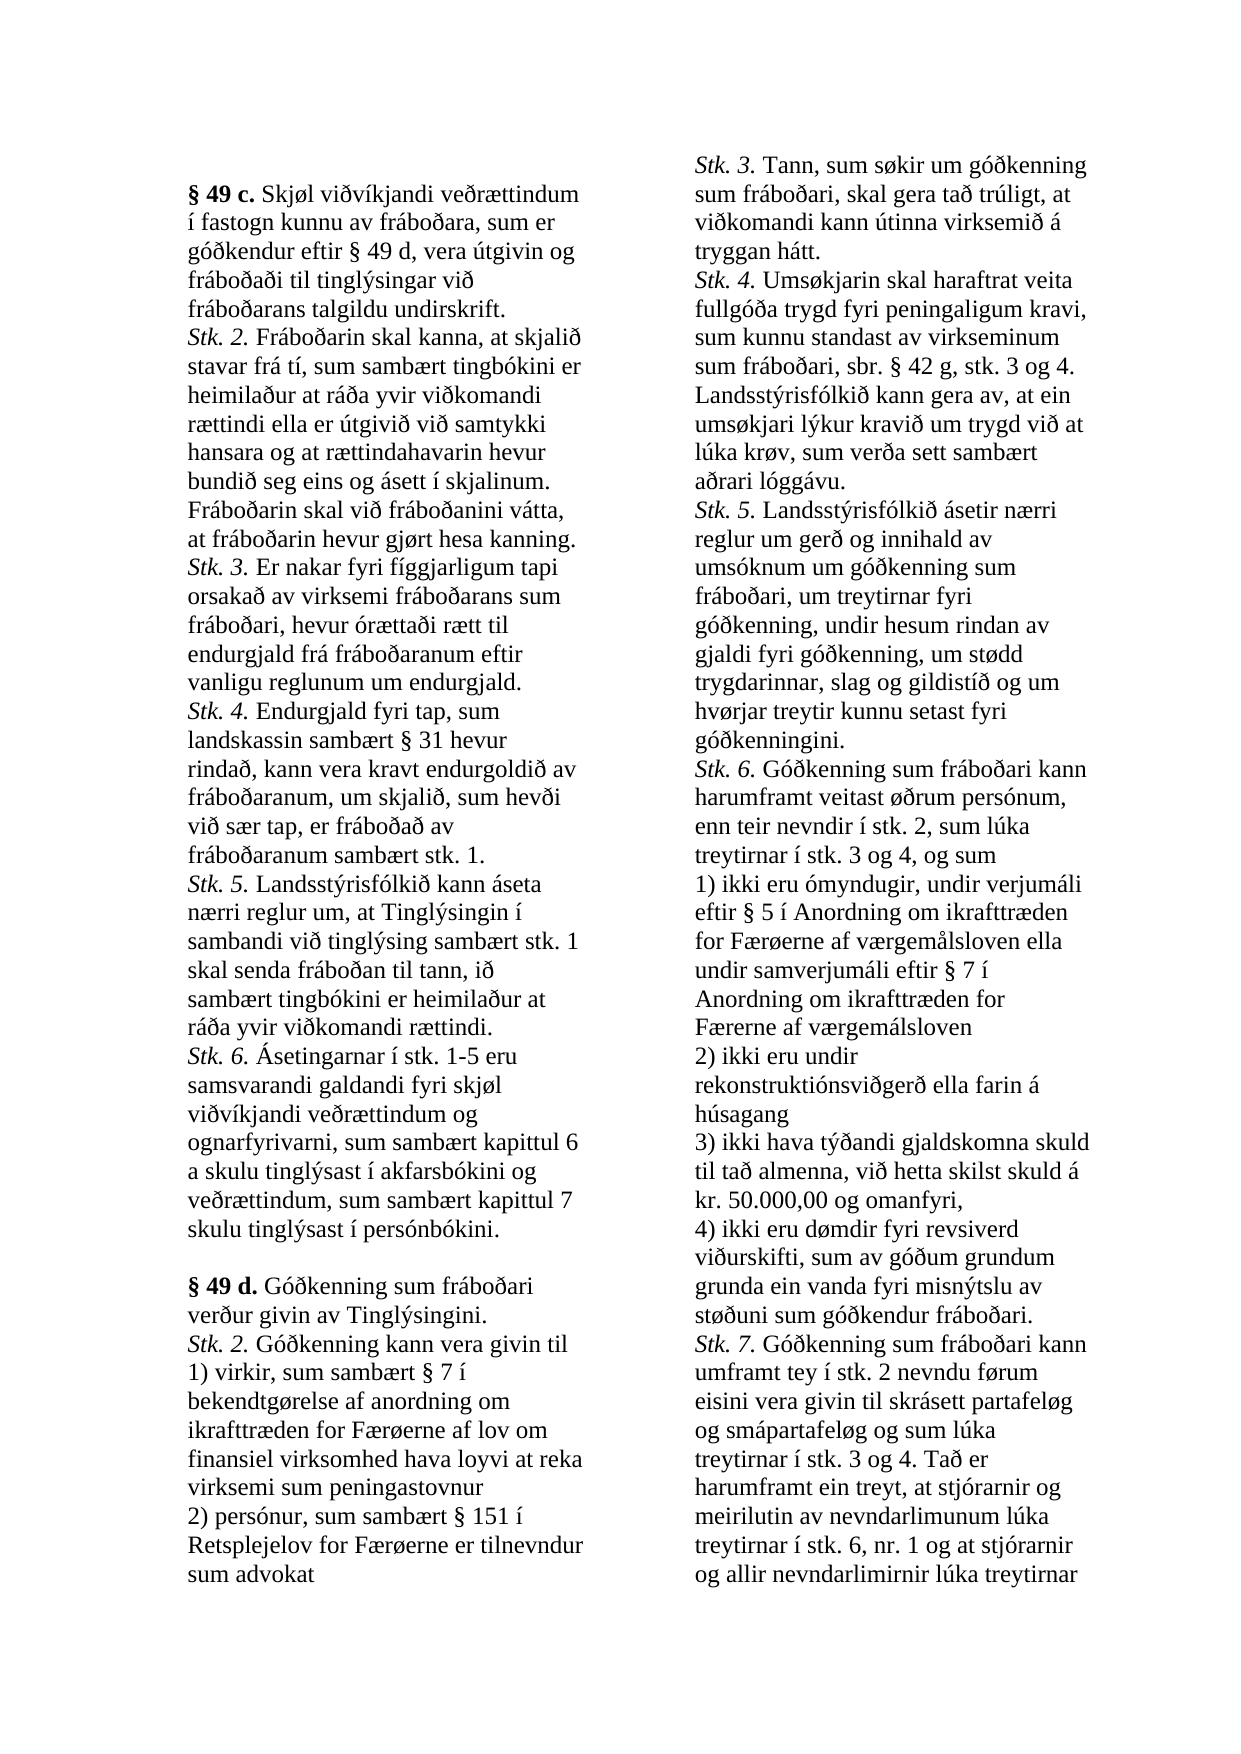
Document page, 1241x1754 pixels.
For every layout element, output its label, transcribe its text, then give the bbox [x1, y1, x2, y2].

list Stk. 6. Ásetingarnar í stk. 1-5 eru samsvarandi galdandi fyri skjøl viðvíkjandi veðrættindum og ognarfyrivarni, sum sambært kapittul 6 a skulu tinglýsast í akfarsbókini og veðrættindum, sum sambært kapittul 7 skulu tinglýsast í persónbókini. [187, 1041, 583, 1242]
list Stk. 3. Tann, sum søkir um góðkenning sum fráboðari, skal gera tað trúligt, at viðkomandi kann útinna virksemið á tryggan hátt. [694, 150, 1090, 265]
list § 49 d. Góðkenning sum fráboðari verður givin av Tinglýsingini. [187, 1271, 583, 1329]
list Stk. 2. Fráboðarin skal kanna, at skjalið stavar frá tí, sum sambært tingbókini er heimilaður at ráða yvir viðkomandi rættindi ella er útgivið við samtykki hansara og at rættindahavarin hevur bundið seg eins og ásett í skjalinum. Fráboðarin skal við fráboðanini vátta, at fráboðarin hevur gjørt hesa kanning. [187, 322, 583, 552]
list Stk. 4. Endurgjald fyri tap, sum landskassin sambært § 31 hevur rindað, kann vera kravt endurgoldið av fráboðaranum, um skjalið, sum hevði við sær tap, er fráboðað av fráboðaranum sambært stk. 1. [187, 696, 583, 869]
list Stk. 5. Landsstýrisfólkið kann áseta nærri reglur um, at Tinglýsingin í sambandi við tinglýsing sambært stk. 1 skal senda fráboðan til tann, ið sambært tingbókini er heimilaður at ráða yvir viðkomandi rættindi. [187, 869, 583, 1041]
list 4) ikki eru dømdir fyri revsiverd viðurskifti, sum av góðum grundum grunda ein vanda fyri misnýtslu av støðuni sum góðkendur fráboðari. [694, 1214, 1090, 1329]
list Stk. 3. Er nakar fyri fíggjarligum tapi orsakað av virksemi fráboðarans sum fráboðari, hevur órættaði rætt til endurgjald frá fráboðaranum eftir vanligu reglunum um endurgjald. [187, 552, 583, 696]
list Stk. 5. Landsstýrisfólkið ásetir nærri reglur um gerð og innihald av umsóknum um góðkenning sum fráboðari, um treytirnar fyri góðkenning, undir hesum rindan av gjaldi fyri góðkenning, um stødd trygdarinnar, slag og gildistíð og um hvørjar treytir kunnu setast fyri góðkenningini. [694, 495, 1090, 754]
list 3) ikki hava týðandi gjaldskomna skuld til tað almenna, við hetta skilst skuld á kr. 50.000,00 og omanfyri, [694, 1127, 1090, 1214]
list 1) ikki eru ómyndugir, undir verjumáli eftir § 5 í Anordning om ikrafttræden for Færøerne af værgemålsloven ella undir samverjumáli eftir § 7 í Anordning om ikrafttræden for Færerne af værgemálsloven [694, 869, 1090, 1041]
list Stk. 6. Góðkenning sum fráboðari kann harumframt veitast øðrum persónum, enn teir nevndir í stk. 2, sum lúka treytirnar í stk. 3 og 4, og sum [694, 754, 1090, 869]
list Stk. 4. Umsøkjarin skal haraftrat veita fullgóða trygd fyri peningaligum kravi, sum kunnu standast av virkseminum sum fráboðari, sbr. § 42 g, stk. 3 og 4. Landsstýrisfólkið kann gera av, at ein umsøkjari lýkur kravið um trygd við at lúka krøv, sum verða sett sambært aðrari lóggávu. [694, 265, 1090, 495]
list § 49 c. Skjøl viðvíkjandi veðrættindum í fastogn kunnu av fráboðara, sum er góðkendur eftir § 49 d, vera útgivin og fráboðaði til tinglýsingar við fráboðarans talgildu undirskrift. [187, 179, 583, 322]
list 2) persónur, sum sambært § 151 í Retsplejelov for Færøerne er tilnevndur sum advokat [187, 1501, 583, 1587]
list Stk. 2. Góðkenning kann vera givin til [187, 1329, 583, 1357]
list 2) ikki eru undir rekonstruktiónsviðgerð ella farin á húsagang [694, 1041, 1090, 1127]
list 1) virkir, sum sambært § 7 í bekendtgørelse af anordning om ikrafttræden for Færøerne af lov om finansiel virksomhed hava loyvi at reka virksemi sum peningastovnur [187, 1357, 583, 1501]
